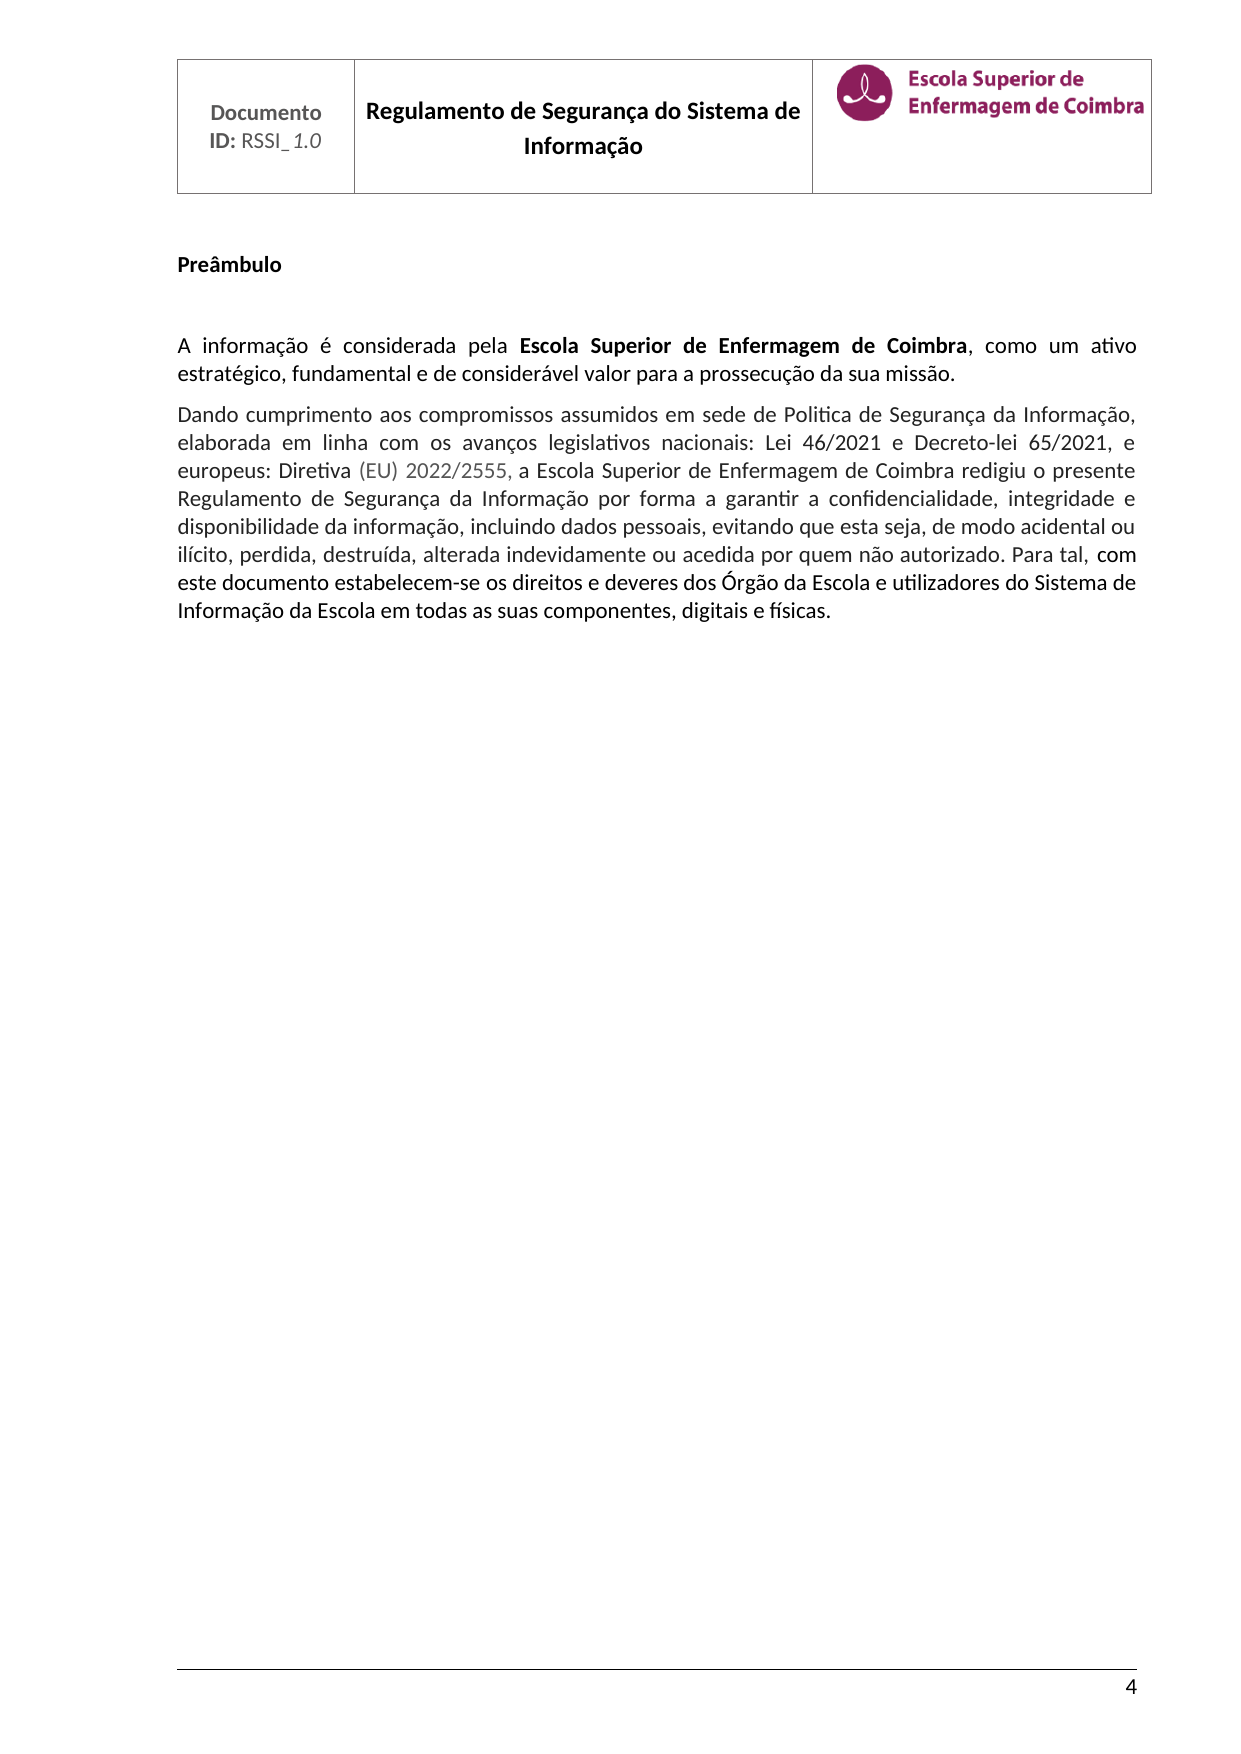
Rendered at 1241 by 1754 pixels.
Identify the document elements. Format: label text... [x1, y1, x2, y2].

text Preâmbulo [177, 250, 1137, 278]
text A informação é considerada pela Escola Superior de Enfermagem de Coimbra, como um ativo estratégico, fundamental e de considerável valor para a prossecução da sua missão. [177, 331, 1137, 387]
picture [837, 60, 1144, 127]
text Dando cumprimento aos compromissos assumidos em sede de Politica de Segurança da Informação, elaborada em linha com os avanços legislativos nacionais: Lei 46/2021 e Decreto-lei 65/2021, e europeus: Diretiva (EU) 2022/2555, a Escola Superior de Enfermagem de Coimbra redigiu o presente Regulamento de Segurança da Informação por forma a garantir a confidencialidade, integridade e disponibilidade da informação, incluindo dados pessoais, evitando que esta seja, de modo acidental ou ilícito, perdida, destruída, alterada indevidamente ou acedida por quem não autorizado. Para tal, com este documento estabelecem-se os direitos e deveres dos Órgão da Escola e utilizadores do Sistema de Informação da Escola em todas as suas componentes, digitais e físicas. [177, 400, 1137, 624]
